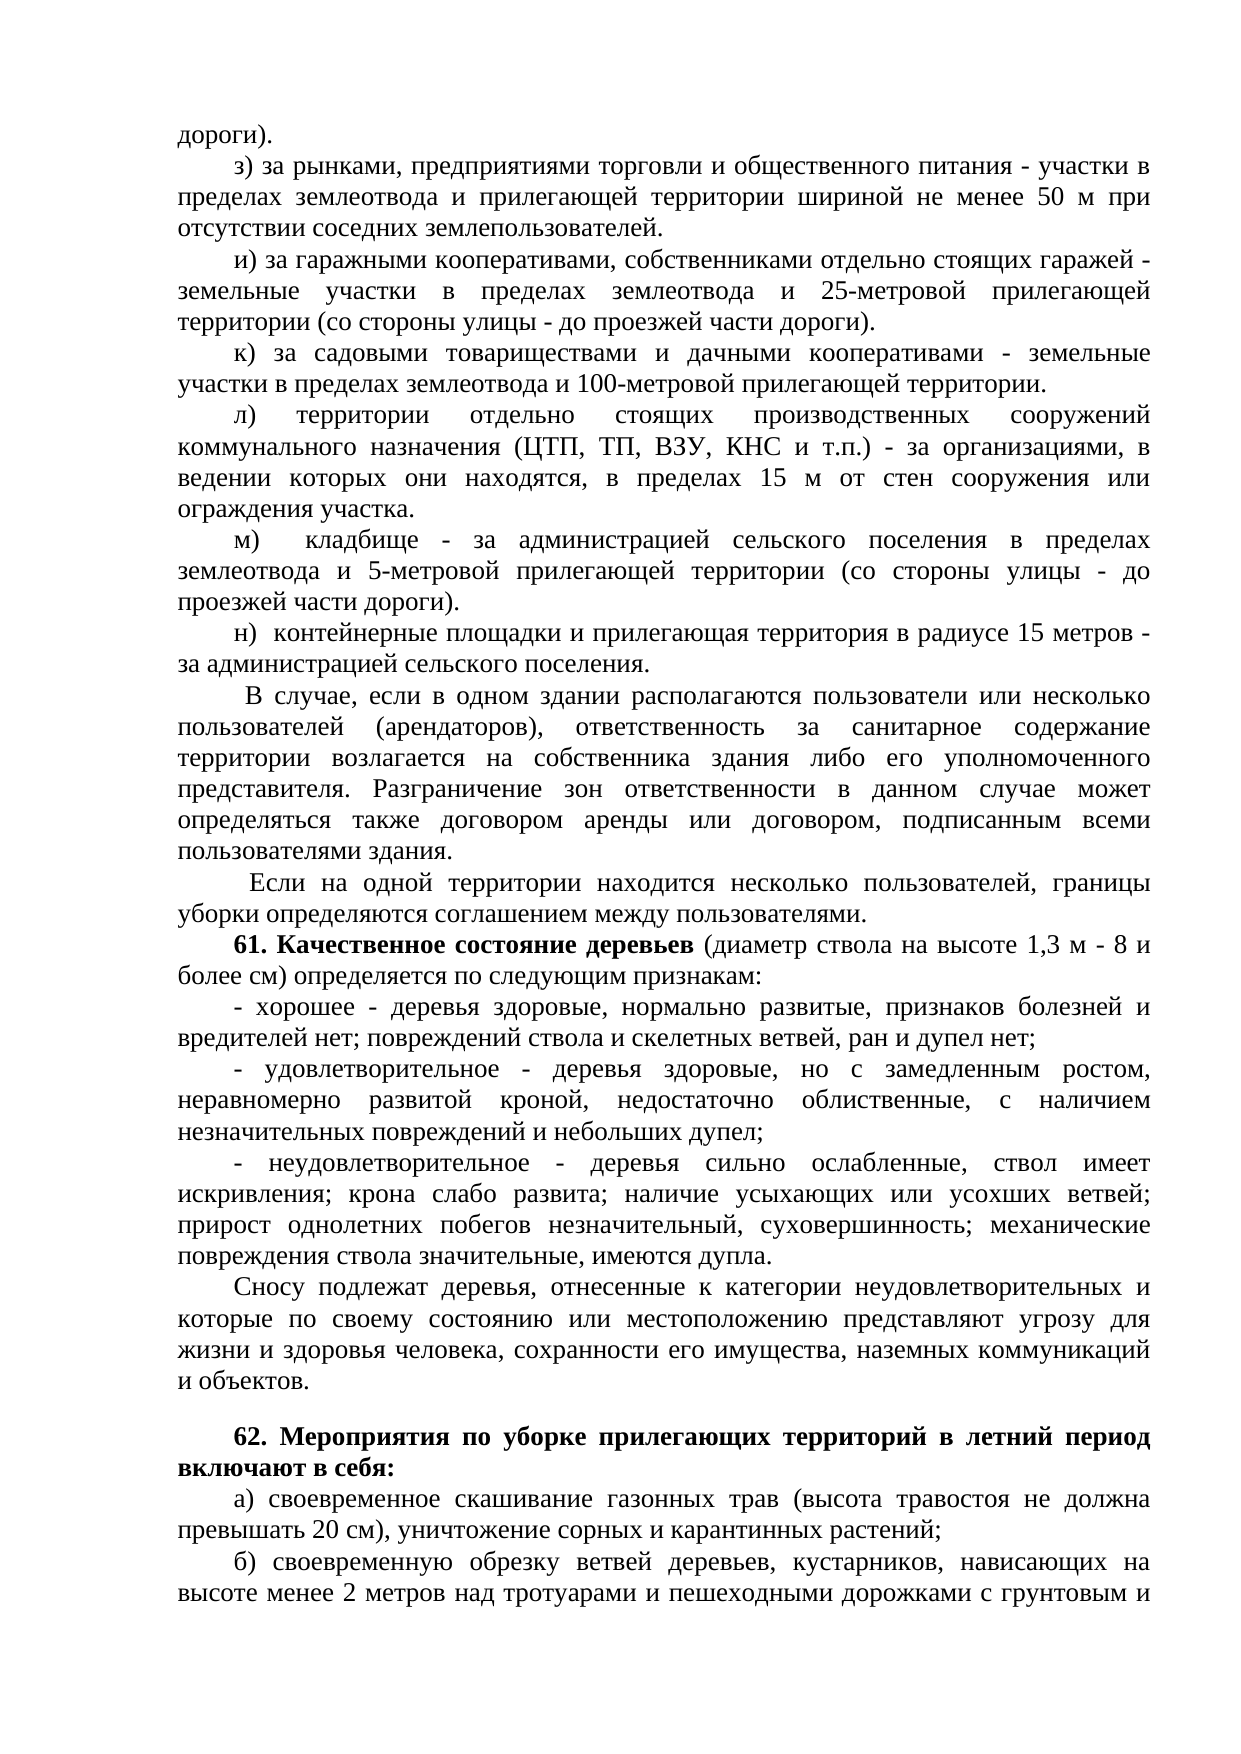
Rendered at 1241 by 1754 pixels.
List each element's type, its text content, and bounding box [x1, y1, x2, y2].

text Сносу подлежат деревья, отнесенные к категории неудовлетворительных и которые по своему состоянию или местоположению представляют угрозу для жизни и здоровья человека, сохранности его имущества, наземных коммуникаций и объектов. [177, 1271, 1152, 1395]
text - хорошее - деревья здоровые, нормально развитые, признаков болезней и вредителей нет; повреждений ствола и скелетных ветвей, ран и дупел нет; [177, 990, 1152, 1052]
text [177, 1545, 1152, 1607]
text н) контейнерные площадки и прилегающая территория в радиусе - за администрацией сельского поселения. [177, 616, 1152, 679]
text Если на одной территории находится несколько пользователей, границы уборки определяются соглашением между пользователями. [177, 866, 1152, 928]
text з) за рынками, предприятиями торговли и общественного питания - участки в пределах землеотвода и прилегающей территории шириной не менее при отсутствии соседних землепользователей. [177, 149, 1152, 243]
text 61. Качественное состояние деревьев (диаметр ствола на высоте - 8 и более см) определяется по следующим признакам: [177, 928, 1152, 990]
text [177, 118, 1152, 149]
text 62. Мероприятия по уборке прилегающих территорий в летний период включают в себя: [177, 1420, 1152, 1482]
text - неудовлетворительное - деревья сильно ослабленные, ствол имеет искривления; крона слабо развита; наличие усыхающих или усохших ветвей; прирост однолетних побегов незначительный, суховершинность; механические повреждения ствола значительные, имеются дупла. [177, 1146, 1152, 1271]
text м) кладбище - за администрацией сельского поселения в пределах землеотвода и 5-метровой прилегающей территории (со стороны улицы - до проезжей части дороги). [177, 523, 1152, 616]
text л) территории отдельно стоящих производственных сооружений коммунального назначения (ЦТП, ТП, ВЗУ, КНС и т.п.) - за организациями, в ведении которых они находятся, в пределах от стен сооружения или ограждения участка. [177, 398, 1152, 523]
text В случае, если в одном здании располагаются пользователи или несколько пользователей (арендаторов), ответственность за санитарное содержание территории возлагается на собственника здания либо его уполномоченного представителя. Разграничение зон ответственности в данном случае может определяться также договором аренды или договором, подписанным всеми пользователями здания. [177, 679, 1152, 866]
text к) за садовыми товариществами и дачными кооперативами - земельные участки в пределах землеотвода и 100-метровой прилегающей территории. [177, 336, 1152, 398]
text и) за гаражными кооперативами, собственниками отдельно стоящих гаражей - земельные участки в пределах землеотвода и 25-метровой прилегающей территории (со стороны улицы - до проезжей части дороги). [177, 243, 1152, 336]
text - удовлетворительное - деревья здоровые, но с замедленным ростом, неравномерно развитой кроной, недостаточно облиственные, с наличием незначительных повреждений и небольших дупел; [177, 1052, 1152, 1146]
text а) своевременное скашивание газонных трав (высота травостоя не должна превышать ), уничтожение сорных и карантинных растений; [177, 1482, 1152, 1545]
